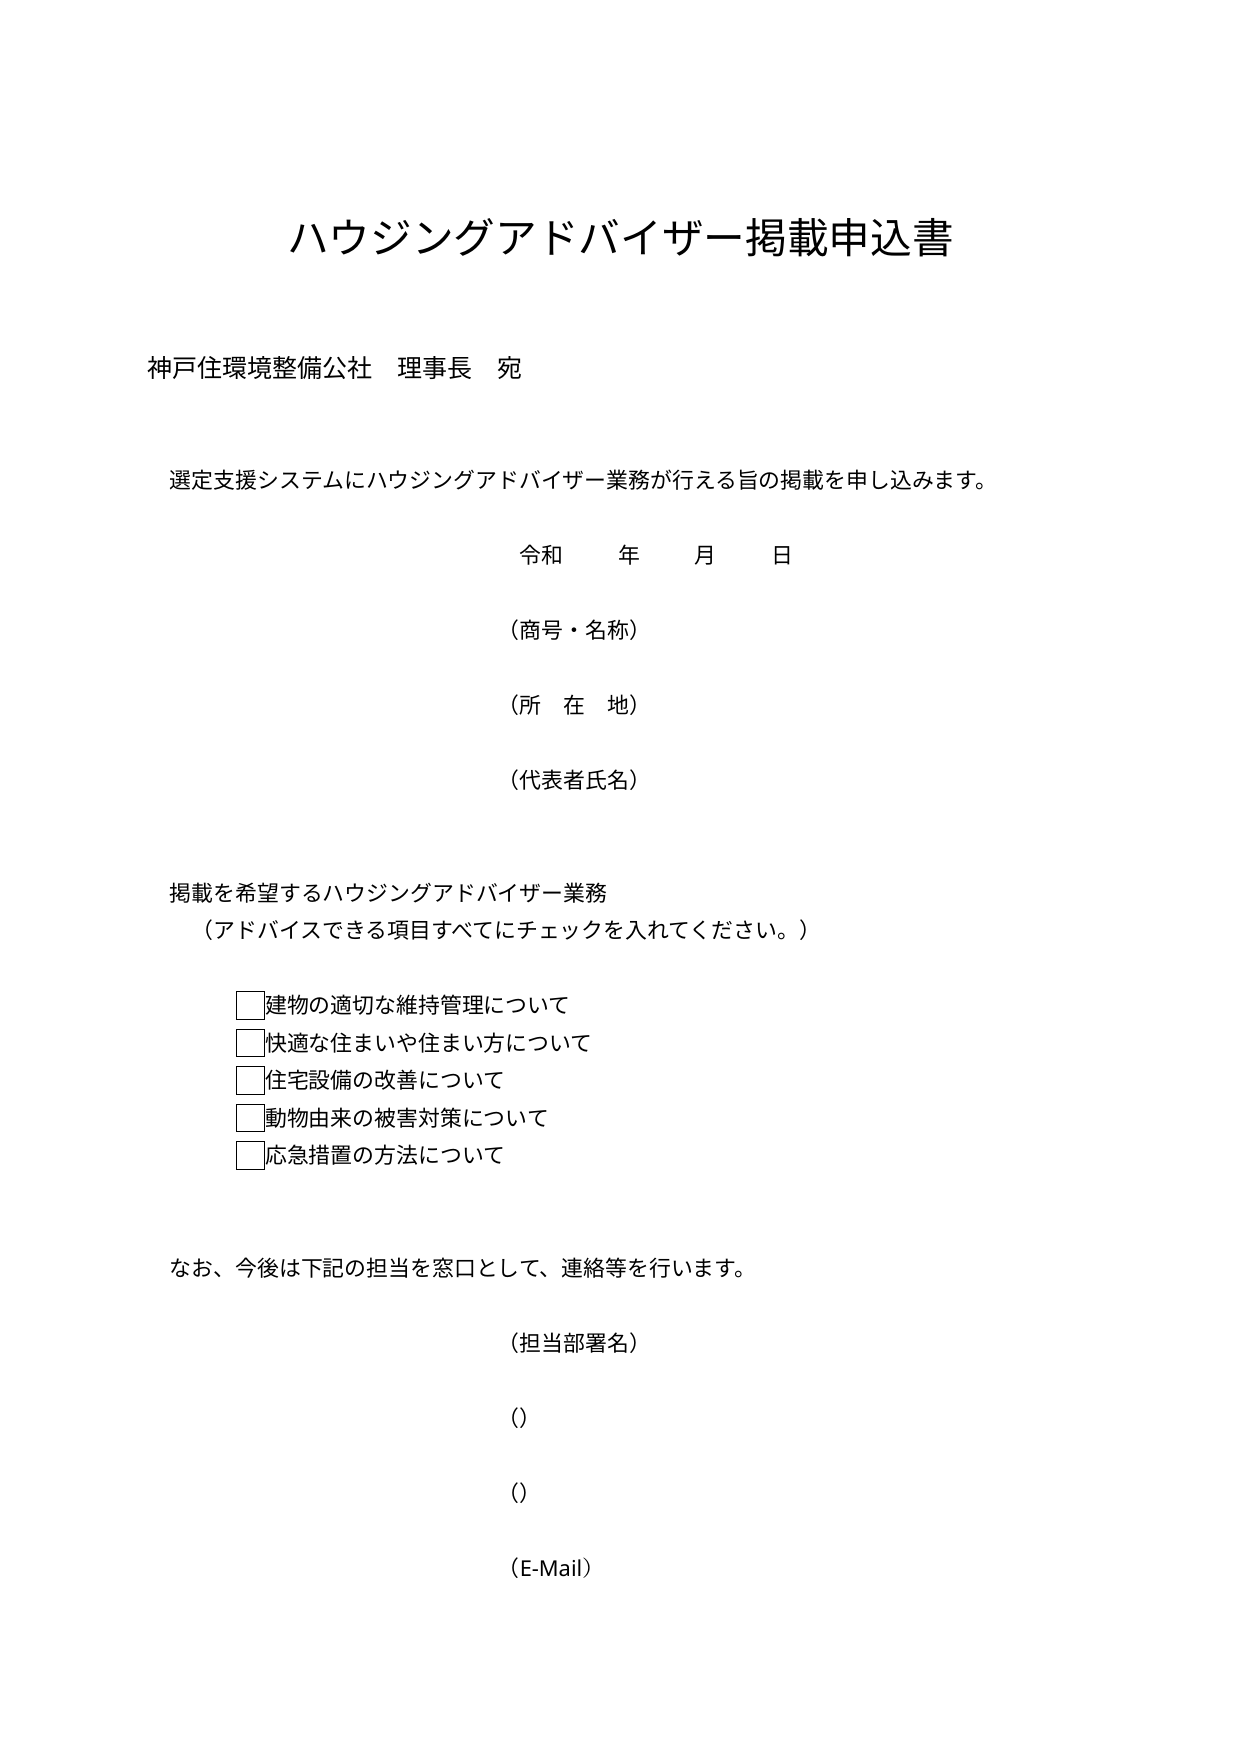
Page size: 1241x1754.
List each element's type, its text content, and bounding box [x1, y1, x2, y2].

text 令和 年 月 日 [148, 536, 1092, 573]
text （アドバイスできる項目すべてにチェックを入れてください。） [148, 911, 1092, 948]
text （所 在 地） [148, 686, 1092, 723]
text なお、今後は下記の担当を窓口として、連絡等を行います。 [148, 1248, 1092, 1286]
text ハウジングアドバイザー掲載申込書 [148, 198, 1092, 273]
text （商号・名称） [148, 611, 1092, 648]
text 動物由来の被害対策について [148, 1098, 1092, 1136]
text 快適な住まいや住まい方について [148, 1023, 1092, 1061]
text （） [148, 1473, 1092, 1511]
text （E-Mail） [148, 1548, 1092, 1586]
text （） [148, 1398, 1092, 1436]
text 住宅設備の改善について [148, 1061, 1092, 1098]
text 神戸住環境整備公社 理事長 宛 [148, 348, 1092, 386]
text 建物の適切な維持管理について [148, 986, 1092, 1023]
text （代表者氏名） [148, 761, 1092, 798]
text 選定支援システムにハウジングアドバイザー業務が行える旨の掲載を申し込みます。 [148, 461, 1092, 498]
text 応急措置の方法について [148, 1136, 1092, 1173]
text （担当部署名） [148, 1323, 1092, 1361]
text 掲載を希望するハウジングアドバイザー業務 [148, 873, 1092, 911]
